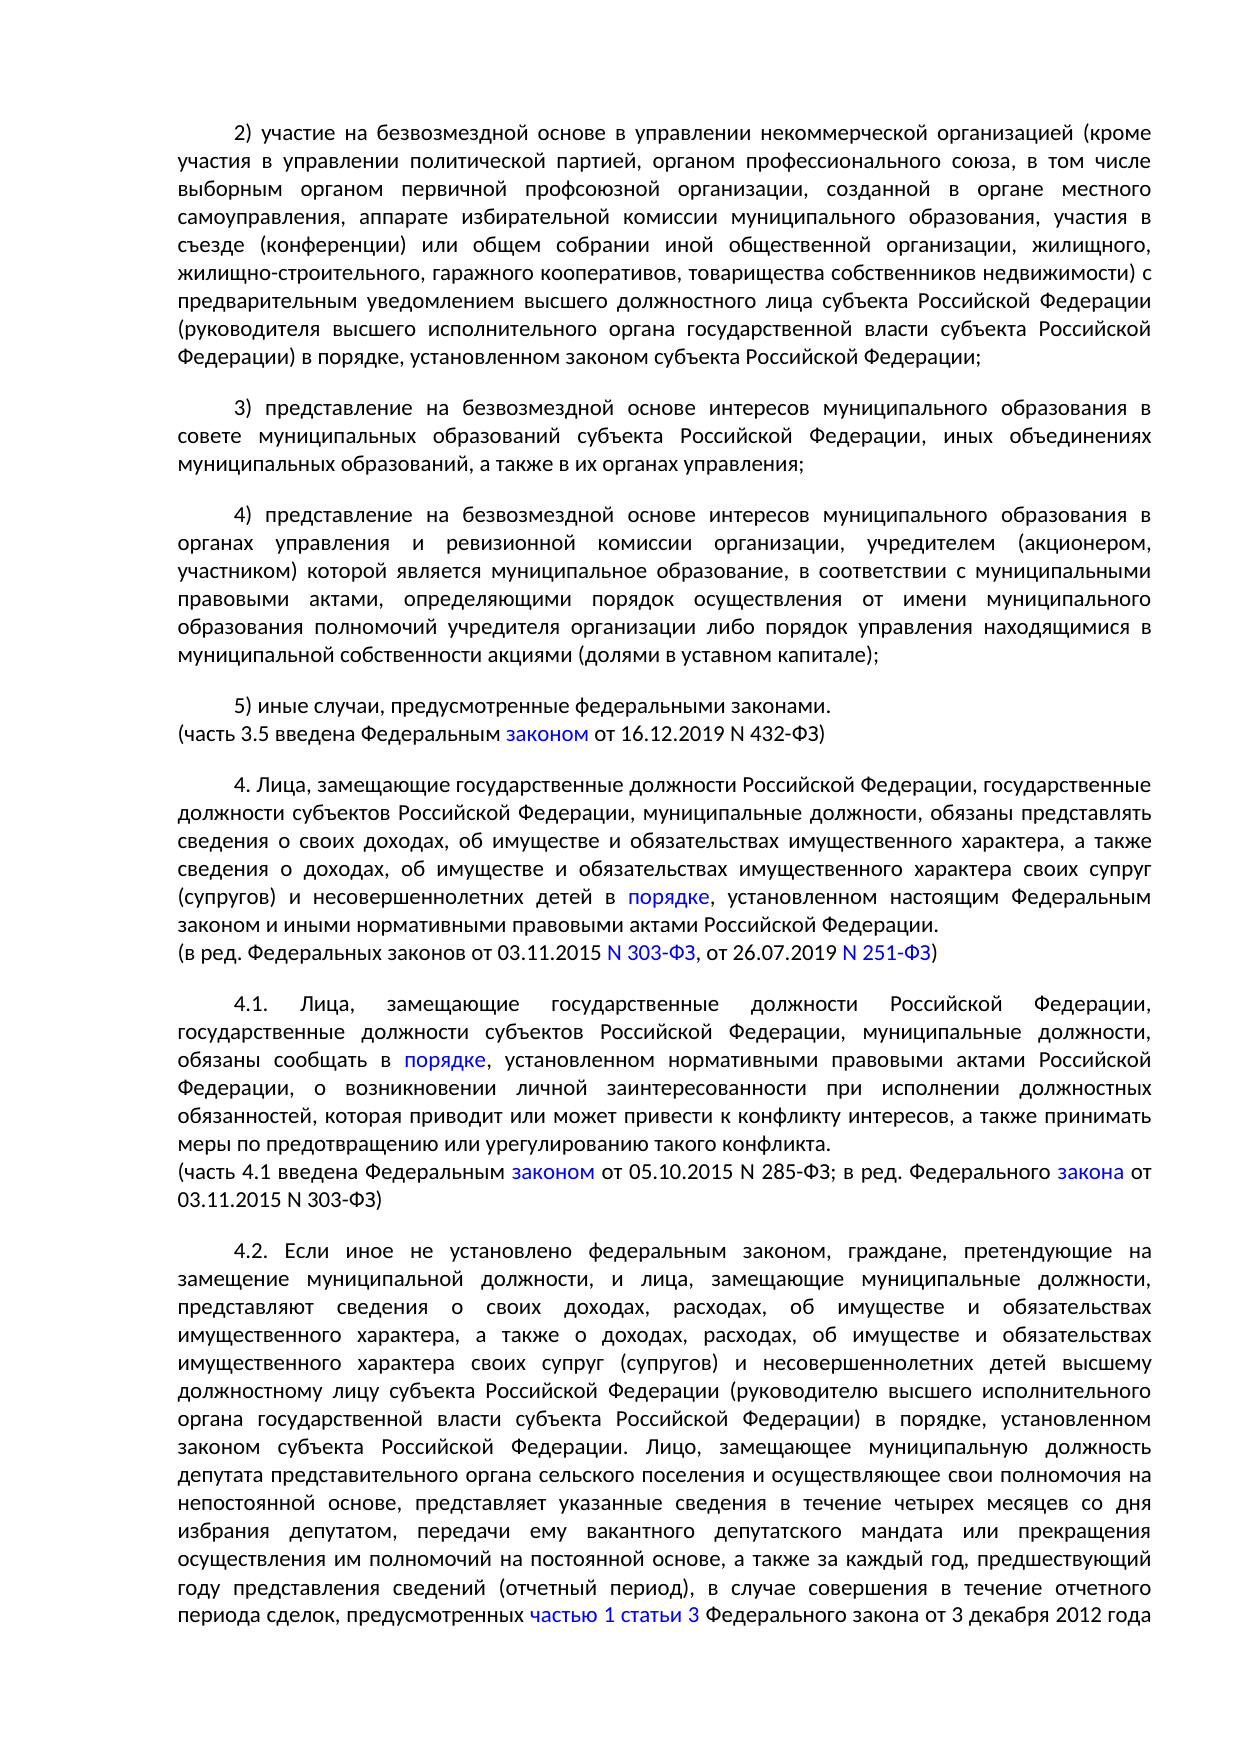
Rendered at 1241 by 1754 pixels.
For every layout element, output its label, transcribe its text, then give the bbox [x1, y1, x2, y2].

text (часть 4.1 введена Федеральным законом от 05.10.2015 N 285-ФЗ; в ред. Федерального закона от 03.11.2015 N 303-ФЗ) [177, 1157, 1152, 1213]
text 2) участие на безвозмездной основе в управлении некоммерческой организацией (кроме участия в управлении политической партией, органом профессионального союза, в том числе выборным органом первичной профсоюзной организации, созданной в органе местного самоуправления, аппарате избирательной комиссии муниципального образования, участия в съезде (конференции) или общем собрании иной общественной организации, жилищного, жилищно-строительного, гаражного кооперативов, товарищества собственников недвижимости) с предварительным уведомлением высшего должностного лица субъекта Российской Федерации (руководителя высшего исполнительного органа государственной власти субъекта Российской Федерации) в порядке, установленном законом субъекта Российской Федерации; [177, 118, 1152, 370]
text 4. Лица, замещающие государственные должности Российской Федерации, государственные должности субъектов Российской Федерации, муниципальные должности, обязаны представлять сведения о своих доходах, об имуществе и обязательствах имущественного характера, а также сведения о доходах, об имуществе и обязательствах имущественного характера своих супруг (супругов) и несовершеннолетних детей в порядке, установленном настоящим Федеральным законом и иными нормативными правовыми актами Российской Федерации. [177, 770, 1152, 938]
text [177, 1236, 1152, 1629]
text 4.1. Лица, замещающие государственные должности Российской Федерации, государственные должности субъектов Российской Федерации, муниципальные должности, обязаны сообщать в порядке, установленном нормативными правовыми актами Российской Федерации, о возникновении личной заинтересованности при исполнении должностных обязанностей, которая приводит или может привести к конфликту интересов, а также принимать меры по предотвращению или урегулированию такого конфликта. [177, 989, 1152, 1157]
text 5) иные случаи, предусмотренные федеральными законами. [177, 691, 1152, 719]
text (часть 3.5 введена Федеральным законом от 16.12.2019 N 432-ФЗ) [177, 719, 1152, 747]
text 4) представление на безвозмездной основе интересов муниципального образования в органах управления и ревизионной комиссии организации, учредителем (акционером, участником) которой является муниципальное образование, в соответствии с муниципальными правовыми актами, определяющими порядок осуществления от имени муниципального образования полномочий учредителя организации либо порядок управления находящимися в муниципальной собственности акциями (долями в уставном капитале); [177, 500, 1152, 668]
text (в ред. Федеральных законов от 03.11.2015 N 303-ФЗ, от 26.07.2019 N 251-ФЗ) [177, 938, 1152, 966]
text 3) представление на безвозмездной основе интересов муниципального образования в совете муниципальных образований субъекта Российской Федерации, иных объединениях муниципальных образований, а также в их органах управления; [177, 393, 1152, 477]
